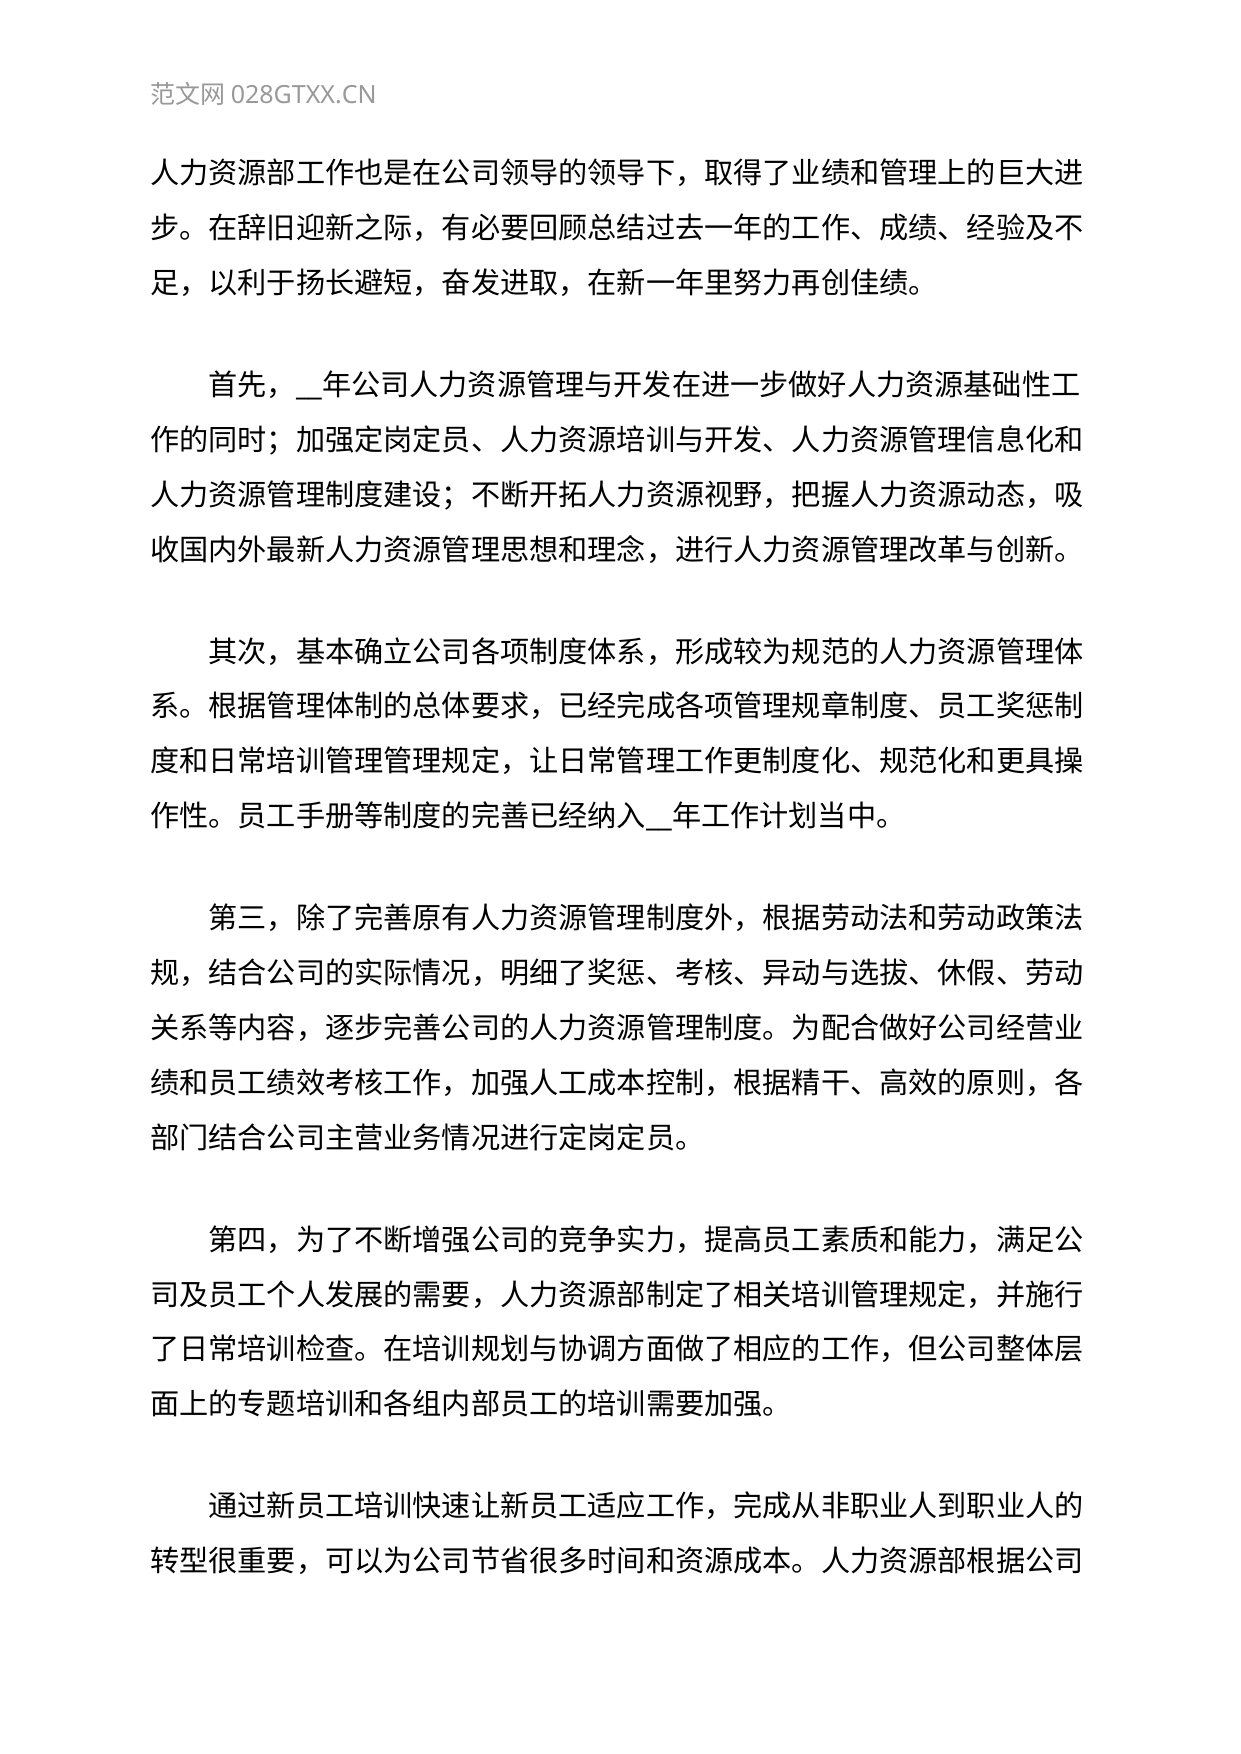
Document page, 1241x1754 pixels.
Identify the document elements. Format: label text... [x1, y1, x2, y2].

text 其次，基本确立公司各项制度体系，形成较为规范的人力资源管理体系。根据管理体制的总体要求，已经完成各项管理规章制度、员工奖惩制度和日常培训管理管理规定，让日常管理工作更制度化、规范化和更具操作性。员工手册等制度的完善已经纳入__年工作计划当中。 [150, 628, 1090, 835]
text 第四，为了不断增强公司的竞争实力，提高员工素质和能力，满足公司及员工个人发展的需要，人力资源部制定了相关培训管理规定，并施行了日常培训检查。在培训规划与协调方面做了相应的工作，但公司整体层面上的专题培训和各组内部员工的培训需要加强。 [150, 1216, 1090, 1423]
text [150, 150, 1090, 302]
text 首先，__年公司人力资源管理与开发在进一步做好人力资源基础性工作的同时；加强定岗定员、人力资源培训与开发、人力资源管理信息化和人力资源管理制度建设；不断开拓人力资源视野，把握人力资源动态，吸收国内外最新人力资源管理思想和理念，进行人力资源管理改革与创新。 [150, 362, 1090, 569]
text 第三，除了完善原有人力资源管理制度外，根据劳动法和劳动政策法规，结合公司的实际情况，明细了奖惩、考核、异动与选拔、休假、劳动关系等内容，逐步完善公司的人力资源管理制度。为配合做好公司经营业绩和员工绩效考核工作，加强人工成本控制，根据精干、高效的原则，各部门结合公司主营业务情况进行定岗定员。 [150, 895, 1090, 1157]
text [150, 1483, 1090, 1580]
